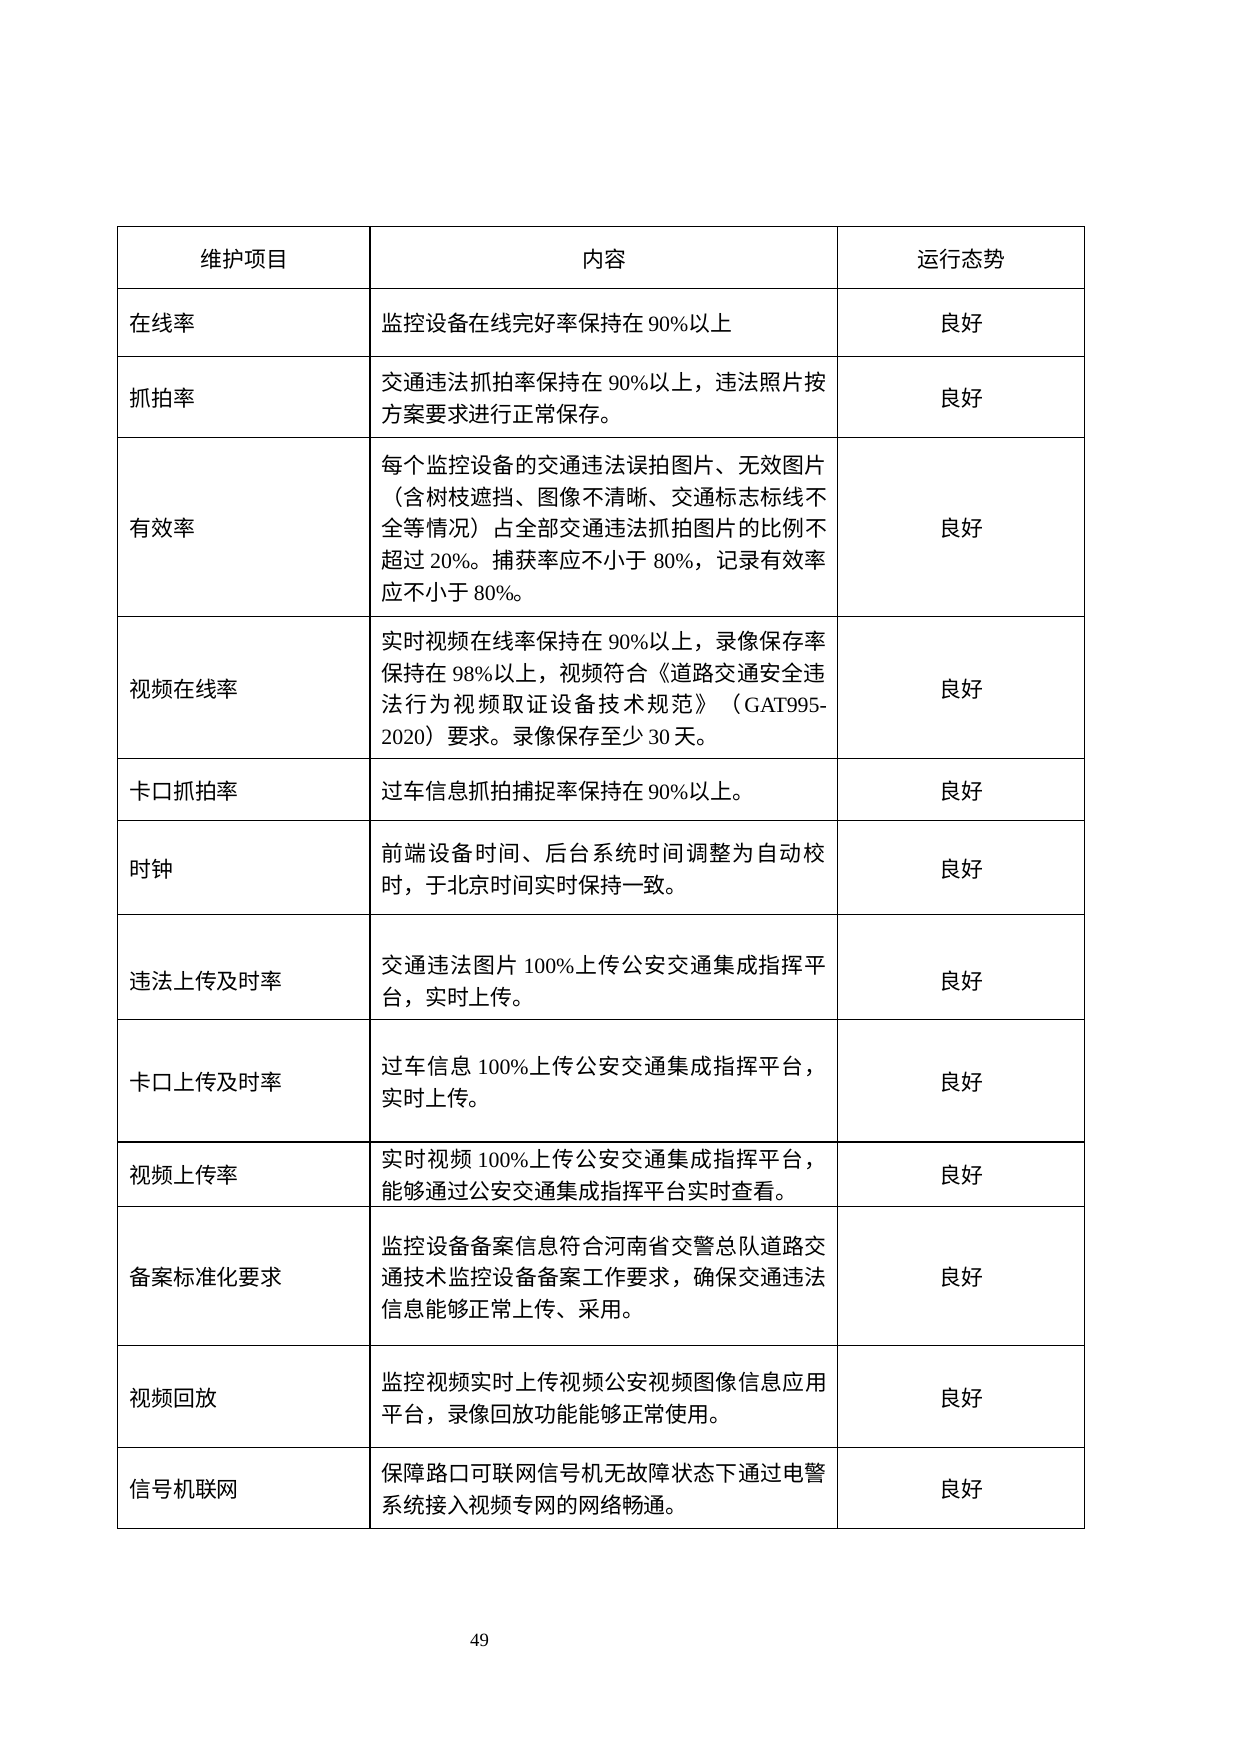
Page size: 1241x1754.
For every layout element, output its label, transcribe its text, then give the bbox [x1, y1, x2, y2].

table_cell 违法上传及时率 [118, 915, 369, 1019]
table_cell 良好 [838, 1143, 1084, 1206]
table_cell 良好 [838, 759, 1084, 820]
table_cell 交通违法图片100%上传公安交通集成指挥平台，实时上传。 [371, 915, 837, 1019]
table_cell 备案标准化要求 [118, 1207, 369, 1345]
table_cell 过车信息抓拍捕捉率保持在90%以上。 [371, 759, 837, 820]
table_cell 良好 [838, 438, 1084, 616]
table_cell 每个监控设备的交通违法误拍图片、无效图片（含树枝遮挡、图像不清晰、交通标志标线不全等情况）占全部交通违法抓拍图片的比例不超过20%。捕获率应不小于 80%，记录有效率应不小于 80%。 [371, 438, 837, 616]
table_cell 实时视频100%上传公安交通集成指挥平台，能够通过公安交通集成指挥平台实时查看。 [371, 1143, 837, 1206]
table_cell 良好 [838, 357, 1084, 437]
table_cell 时钟 [118, 821, 369, 914]
table_cell 保障路口可联网信号机无故障状态下通过电警系统接入视频专网的网络畅通。 [371, 1448, 837, 1528]
table_header 运行态势 [838, 227, 1084, 288]
table_cell 视频在线率 [118, 617, 369, 758]
table_cell 过车信息100%上传公安交通集成指挥平台，实时上传。 [371, 1020, 837, 1141]
table_cell 在线率 [118, 289, 369, 356]
table_cell 良好 [838, 617, 1084, 758]
table_cell 前端设备时间、后台系统时间调整为自动校时，于北京时间实时保持一致。 [371, 821, 837, 914]
table_cell 监控设备备案信息符合河南省交警总队道路交通技术监控设备备案工作要求，确保交通违法信息能够正常上传、采用。 [371, 1207, 837, 1345]
table_cell 良好 [838, 1207, 1084, 1345]
table_cell 信号机联网 [118, 1448, 369, 1528]
table_cell 视频上传率 [118, 1143, 369, 1206]
table_header 维护项目 [118, 227, 369, 288]
table_cell 监控视频实时上传视频公安视频图像信息应用平台，录像回放功能能够正常使用。 [371, 1346, 837, 1447]
table_cell 视频回放 [118, 1346, 369, 1447]
table_cell 良好 [838, 1346, 1084, 1447]
table_cell 实时视频在线率保持在90%以上，录像保存率保持在98%以上，视频符合《道路交通安全违法行为视频取证设备技术规范》（GAT995-2020）要求。录像保存至少30天。 [371, 617, 837, 758]
table_cell 良好 [838, 1448, 1084, 1528]
table_cell 良好 [838, 289, 1084, 356]
table_header 内容 [371, 227, 837, 288]
table_cell 良好 [838, 821, 1084, 914]
table_cell 卡口上传及时率 [118, 1020, 369, 1141]
table_cell 交通违法抓拍率保持在90%以上，违法照片按方案要求进行正常保存。 [371, 357, 837, 437]
table_cell 良好 [838, 1020, 1084, 1141]
table_cell 卡口抓拍率 [118, 759, 369, 820]
table_cell 抓拍率 [118, 357, 369, 437]
table_cell 监控设备在线完好率保持在90%以上 [371, 289, 837, 356]
table_cell 有效率 [118, 438, 369, 616]
table_cell 良好 [838, 915, 1084, 1019]
